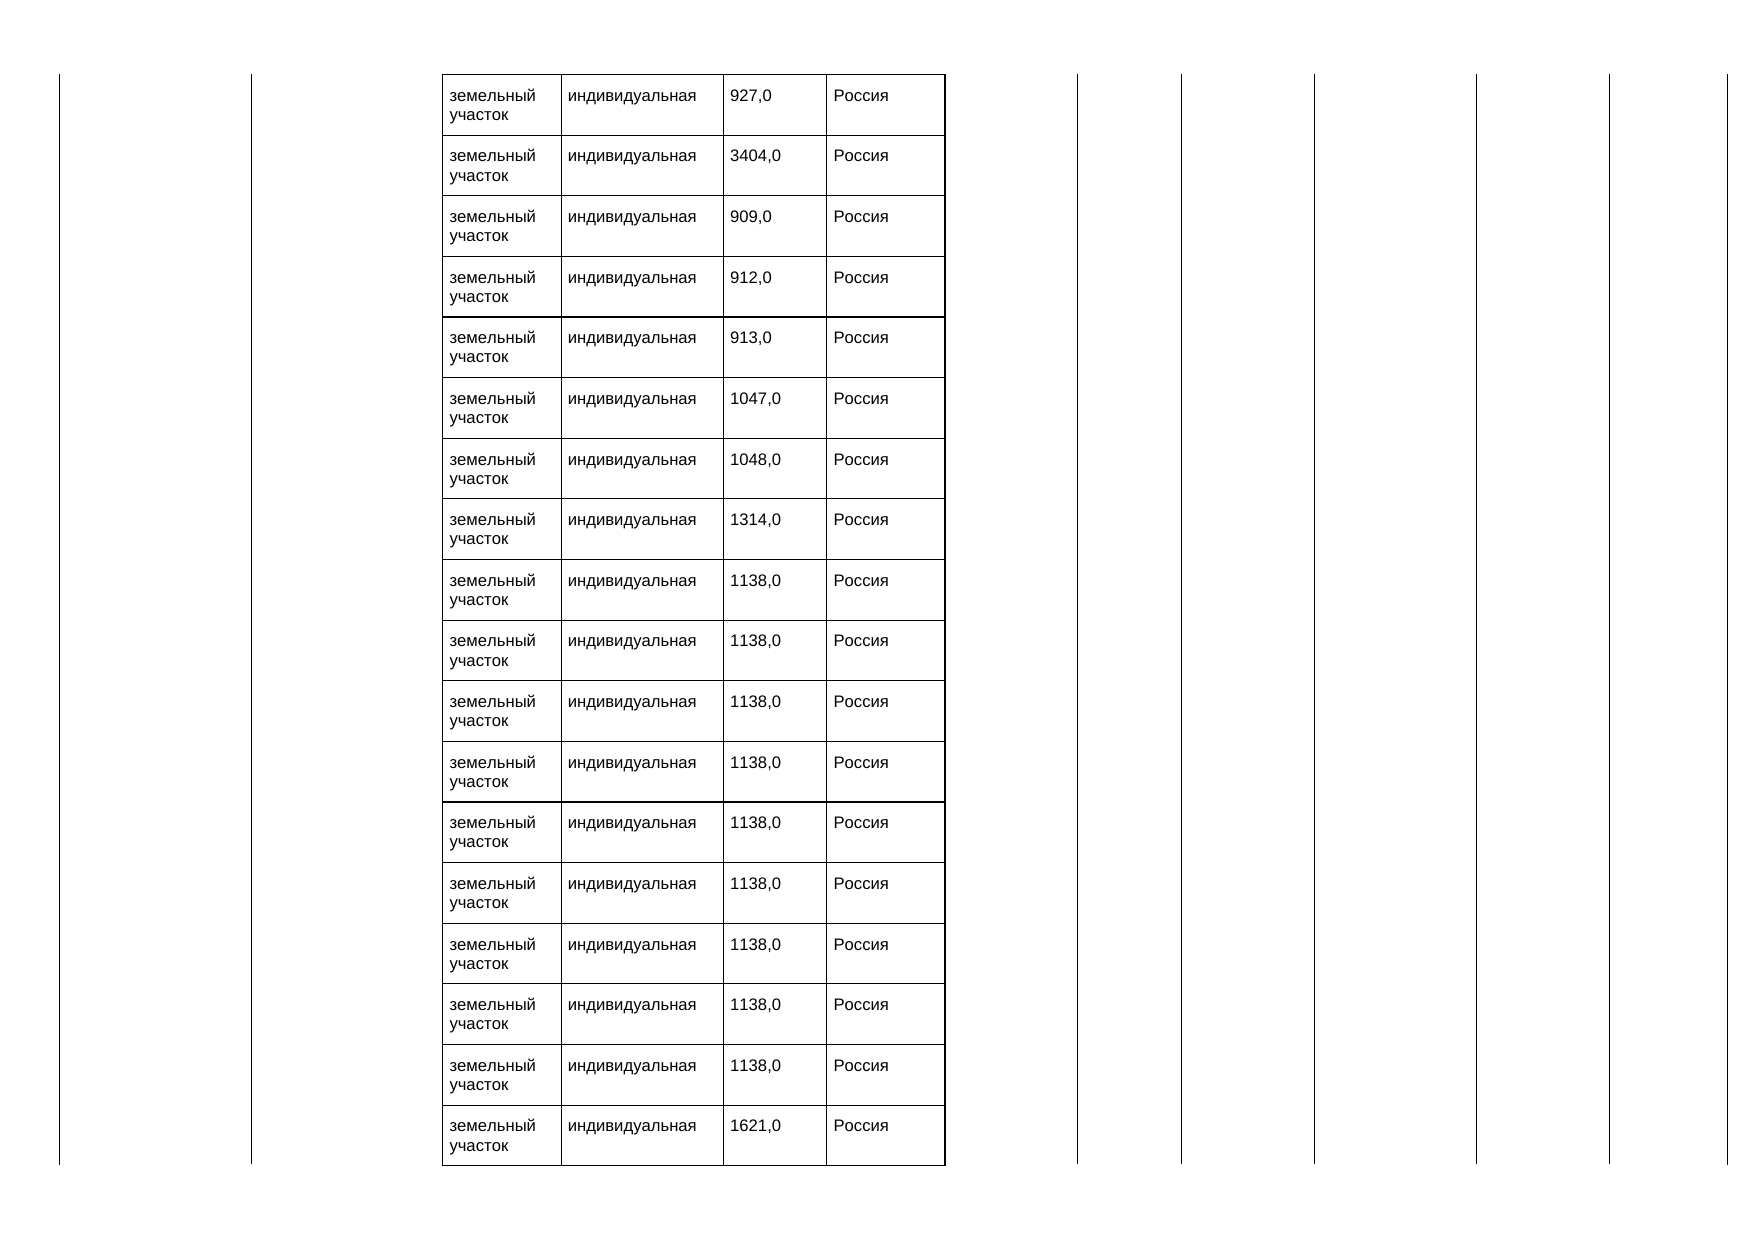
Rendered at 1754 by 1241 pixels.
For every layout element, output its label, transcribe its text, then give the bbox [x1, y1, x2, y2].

table_cell земельный участок [443, 257, 561, 316]
table_cell земельный участок [443, 1106, 561, 1165]
table_cell индивидуальная [562, 621, 723, 680]
table_cell Россия [827, 984, 944, 1044]
table_cell индивидуальная [562, 803, 723, 862]
table_cell 3404,0 [724, 136, 826, 195]
table_cell 1138,0 [724, 984, 826, 1044]
table_cell Россия [827, 742, 944, 801]
table_cell 913,0 [724, 318, 826, 377]
table_cell Россия [827, 136, 944, 195]
table_cell земельный участок [443, 984, 561, 1044]
table_cell индивидуальная [562, 560, 723, 619]
table_cell Россия [827, 803, 944, 862]
table_cell земельный участок [443, 1045, 561, 1104]
table_cell Россия [827, 378, 944, 438]
table_cell земельный участок [443, 75, 561, 134]
table_cell земельный участок [443, 318, 561, 377]
table_cell Россия [827, 1045, 944, 1104]
table_cell земельный участок [443, 681, 561, 741]
table_cell земельный участок [443, 621, 561, 680]
table_cell земельный участок [443, 924, 561, 983]
table_cell индивидуальная [562, 681, 723, 741]
table_cell индивидуальная [562, 924, 723, 983]
table_cell 1048,0 [724, 439, 826, 498]
table_cell Россия [827, 560, 944, 619]
table_cell 912,0 [724, 257, 826, 316]
table_cell индивидуальная [562, 378, 723, 438]
table_cell 927,0 [724, 75, 826, 134]
table_cell индивидуальная [562, 742, 723, 801]
table_cell индивидуальная [562, 136, 723, 195]
table_cell 1047,0 [724, 378, 826, 438]
table_cell 1138,0 [724, 1045, 826, 1104]
table_cell индивидуальная [562, 1106, 723, 1165]
table_cell Россия [827, 257, 944, 316]
table_cell 1138,0 [724, 803, 826, 862]
table_cell Россия [827, 75, 944, 134]
table_cell 1138,0 [724, 560, 826, 619]
table_cell индивидуальная [562, 863, 723, 923]
table_cell индивидуальная [562, 984, 723, 1044]
table_cell Россия [827, 863, 944, 923]
table_cell 1621,0 [724, 1106, 826, 1165]
table_cell Россия [827, 499, 944, 559]
table_cell Россия [827, 196, 944, 256]
table_cell Россия [827, 439, 944, 498]
table_cell земельный участок [443, 803, 561, 862]
table_cell Россия [827, 318, 944, 377]
table_cell индивидуальная [562, 439, 723, 498]
table_cell индивидуальная [562, 499, 723, 559]
table_cell 1138,0 [724, 863, 826, 923]
table_cell 1138,0 [724, 924, 826, 983]
table_cell 1138,0 [724, 742, 826, 801]
table_cell земельный участок [443, 499, 561, 559]
table_cell земельный участок [443, 863, 561, 923]
table_cell индивидуальная [562, 318, 723, 377]
table_cell земельный участок [443, 560, 561, 619]
table_cell земельный участок [443, 742, 561, 801]
table_cell индивидуальная [562, 257, 723, 316]
table_cell 1138,0 [724, 681, 826, 741]
table_cell земельный участок [443, 196, 561, 256]
table_cell Россия [827, 681, 944, 741]
table_cell земельный участок [443, 136, 561, 195]
table_cell 1314,0 [724, 499, 826, 559]
table_cell Россия [827, 924, 944, 983]
table_cell 909,0 [724, 196, 826, 256]
table_cell 1138,0 [724, 621, 826, 680]
table_cell Россия [827, 621, 944, 680]
table_cell индивидуальная [562, 1045, 723, 1104]
table_cell индивидуальная [562, 196, 723, 256]
table_cell индивидуальная [562, 75, 723, 134]
table_cell земельный участок [443, 378, 561, 438]
table_cell Россия [827, 1106, 944, 1165]
table_cell земельный участок [443, 439, 561, 498]
